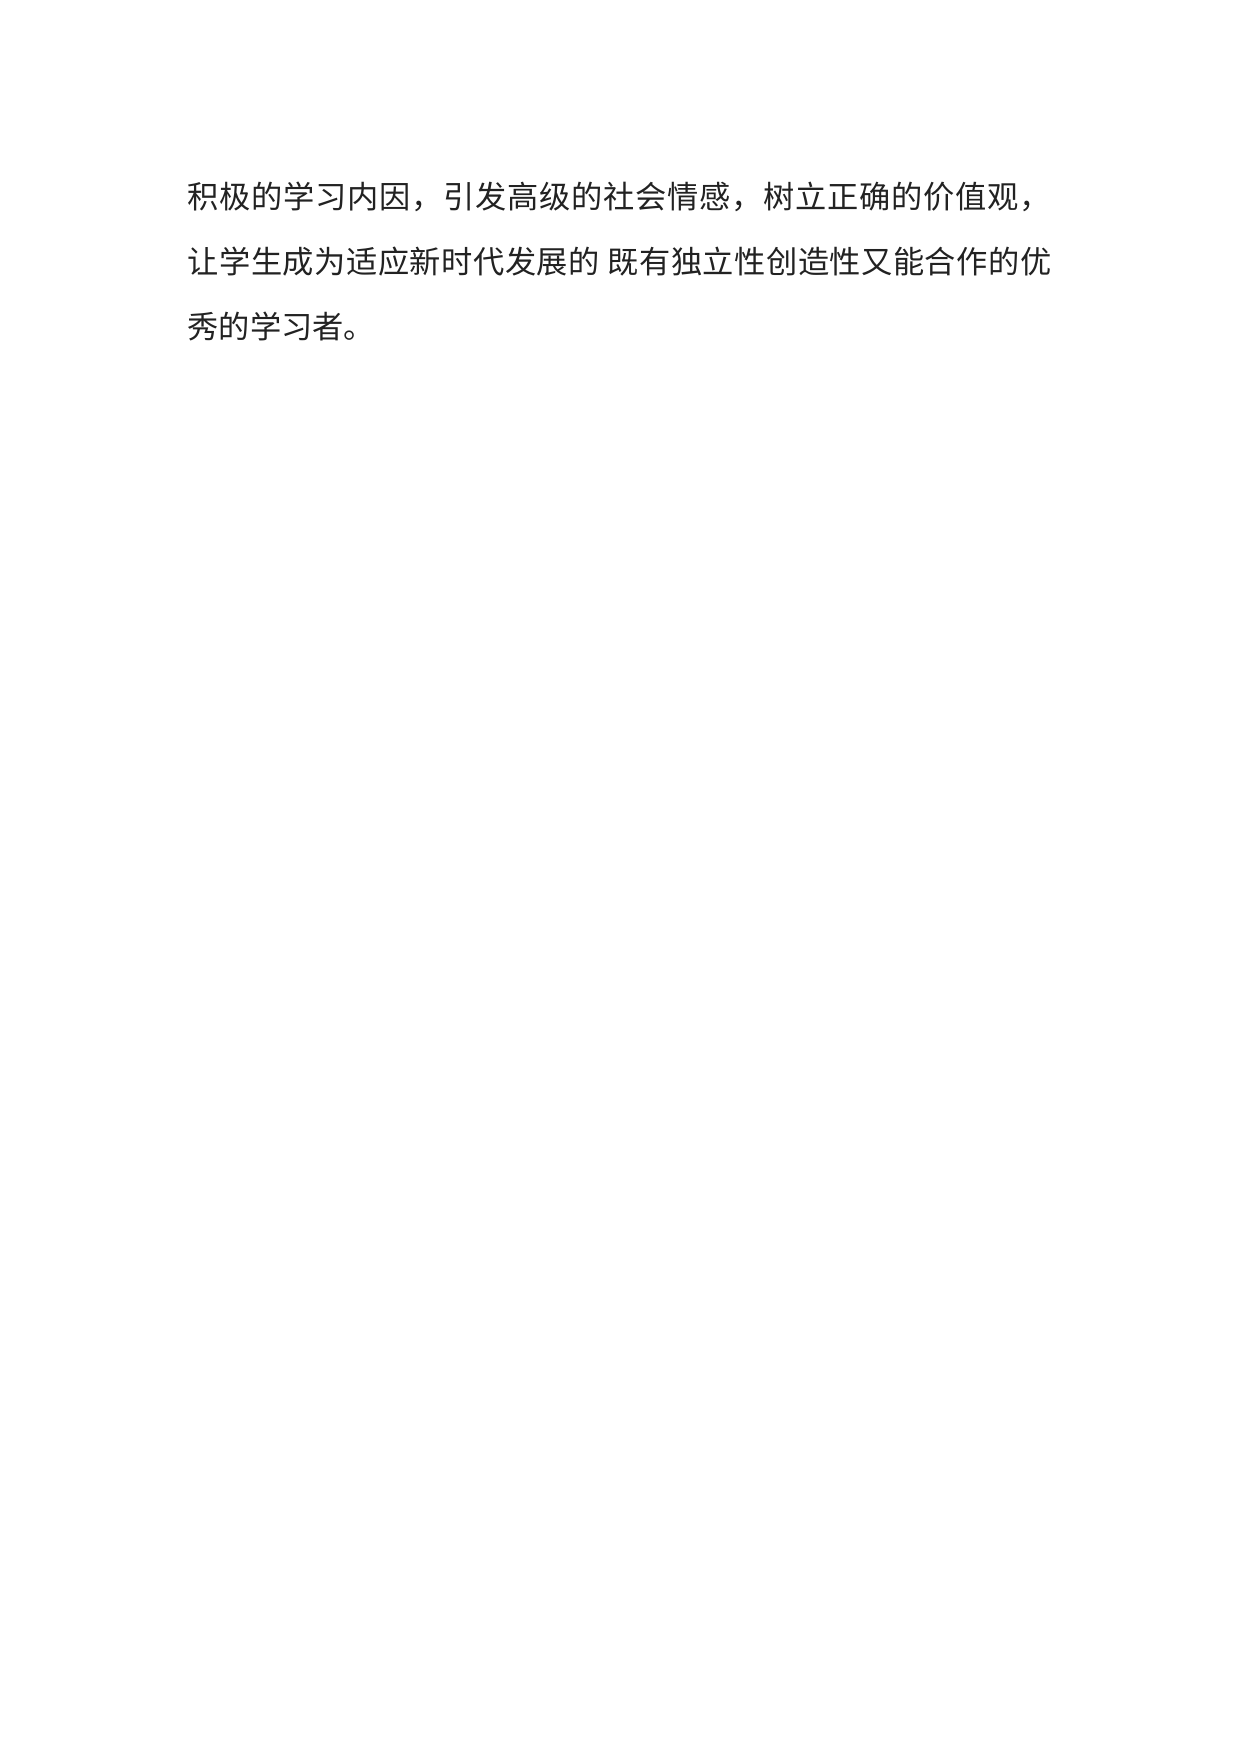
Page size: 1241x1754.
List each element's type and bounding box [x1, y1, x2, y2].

text [187, 162, 1053, 357]
